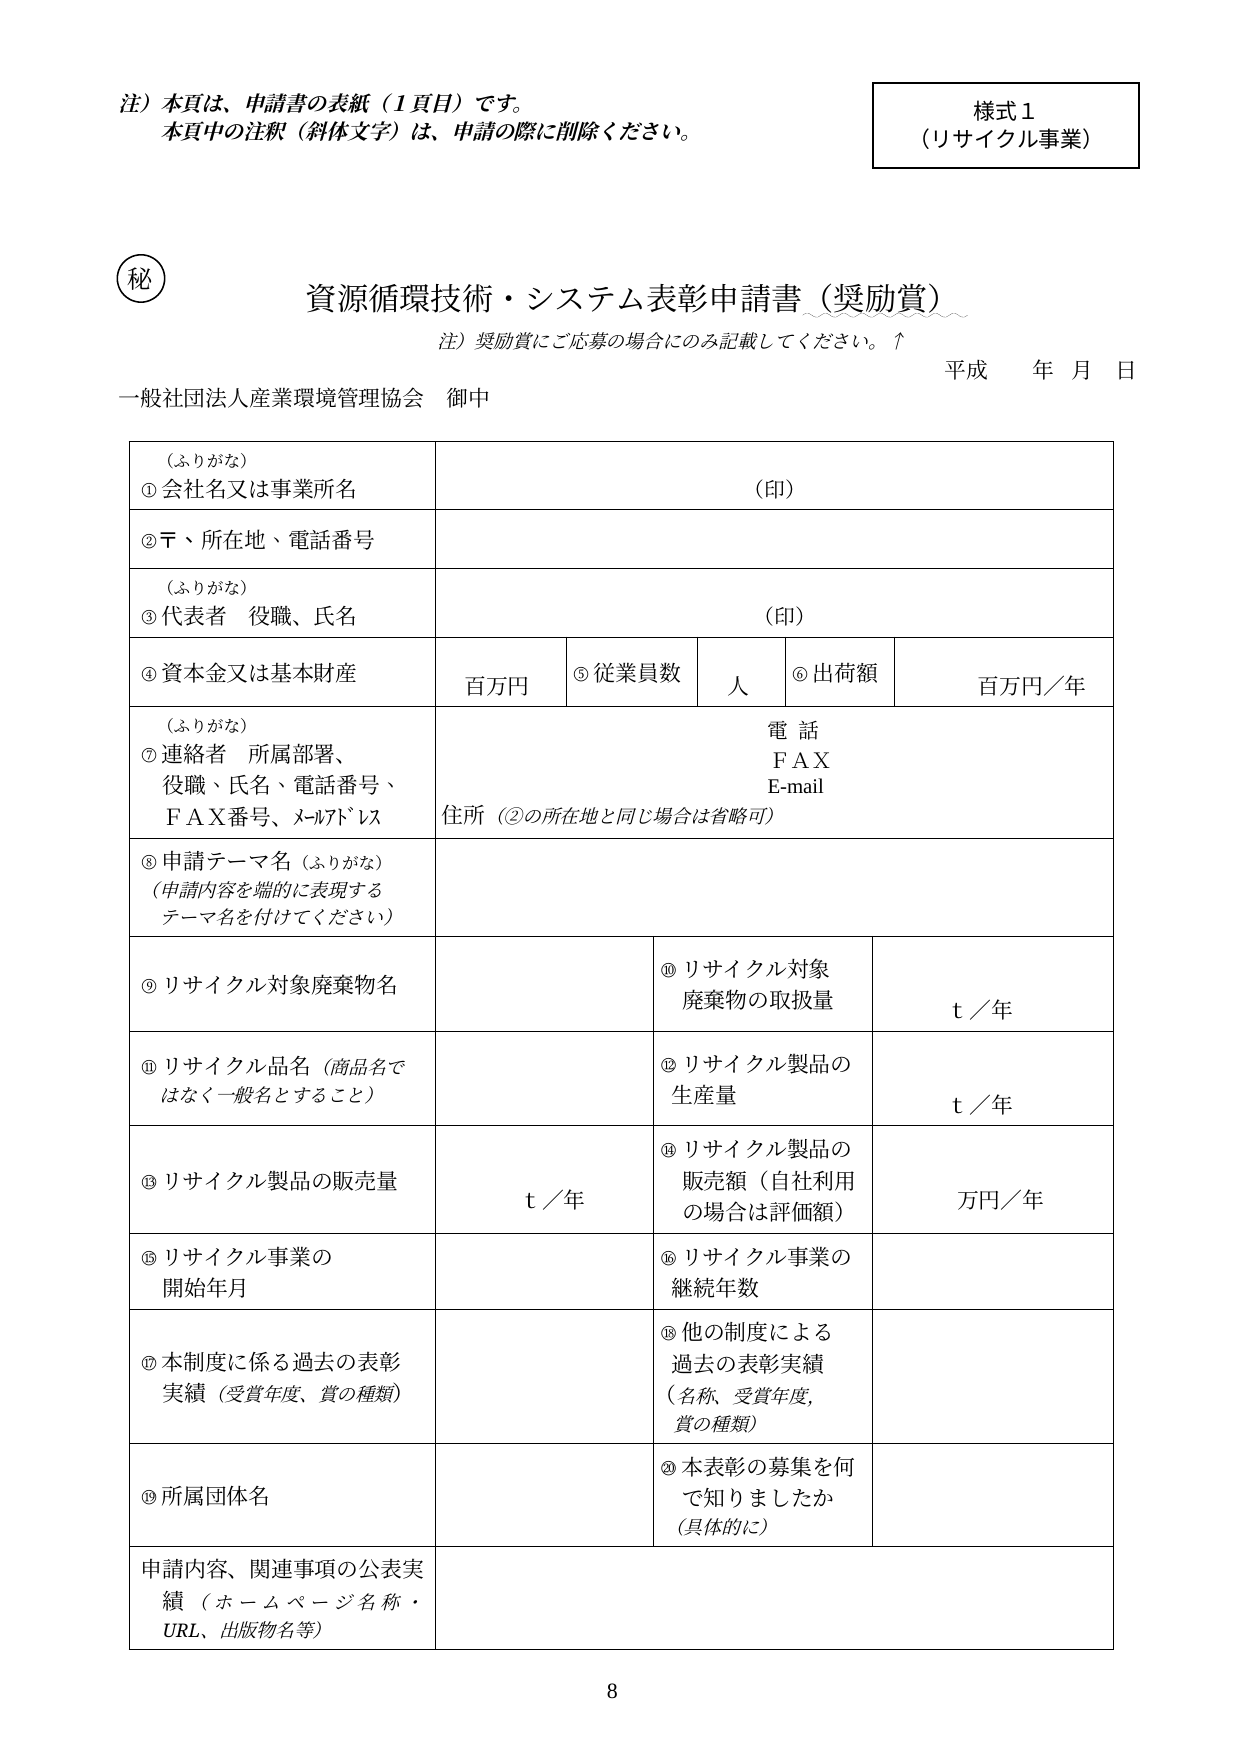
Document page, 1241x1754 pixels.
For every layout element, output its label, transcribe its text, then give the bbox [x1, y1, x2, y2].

table_cell ④資本金又は基本財産 [130, 638, 435, 706]
text 平成 年 月 日 [118, 356, 1137, 384]
table_cell 百万円／年 [895, 638, 1113, 706]
table_cell 電 話 ＦＡＸ E-mail 住所（②の所在地と同じ場合は省略可） [436, 707, 1113, 837]
table_cell ⑨リサイクル対象廃棄物名 [130, 937, 435, 1031]
table_cell ⑤従業員数 [567, 638, 697, 706]
text 注）奨励賞にご応募の場合にのみ記載してください。↑ [118, 318, 1137, 356]
table_cell （印） [436, 569, 1113, 637]
table_cell ⑬リサイクル製品の販売量 [130, 1126, 435, 1233]
table_cell [436, 1310, 653, 1443]
text 注）本頁は、申請書の表紙（１頁目）です。 [118, 89, 872, 117]
table_header （ふりがな） ①会社名又は事業所名 [130, 442, 435, 509]
table_cell [873, 1444, 1113, 1546]
table_cell ⑳本表彰の募集を何 で知りましたか （具体的に） [654, 1444, 872, 1546]
table_cell ⑥出荷額 [786, 638, 894, 706]
table_cell ⑭リサイクル製品の 販売額（自社利用 の場合は評価額） [654, 1126, 872, 1233]
table_cell [436, 1234, 653, 1308]
table_cell 百万円 [436, 638, 566, 706]
table_cell 申請内容、関連事項の公表実績（ホームページ名称・URL、出版物名等） [130, 1547, 435, 1648]
table_cell （ふりがな） ⑦連絡者 所属部署、 役職、氏名、電話番号、 ＦＡＸ番号、ﾒｰﾙｱﾄﾞﾚｽ [130, 707, 435, 837]
table_cell ⑰本制度に係る過去の表彰 実績（受賞年度、賞の種類） [130, 1310, 435, 1443]
table_cell ⑮リサイクル事業の 開始年月 [130, 1234, 435, 1308]
table_cell ⑧申請テーマ名（ふりがな） （申請内容を端的に表現する テーマ名を付けてください） [130, 839, 435, 936]
table_cell [436, 1547, 1113, 1648]
table_cell ⑫リサイクル製品の 生産量 [654, 1032, 872, 1125]
table_cell ⑲所属団体名 [130, 1444, 435, 1546]
text 資源循環技術・システム表彰申請書（奨励賞） [118, 281, 1137, 318]
table_cell [436, 937, 653, 1031]
table_cell [873, 1234, 1113, 1308]
text 注）本頁は、申請書の表紙（１頁目）です。 [874, 89, 1137, 117]
table_cell [436, 1444, 653, 1546]
table_cell ⑯リサイクル事業の 継続年数 [654, 1234, 872, 1308]
table_header （印） [436, 442, 1113, 509]
table_cell ⑪リサイクル品名（商品名で はなく一般名とすること） [130, 1032, 435, 1125]
text 一般社団法人産業環境管理協会 御中 [118, 384, 1137, 413]
table_cell [873, 1310, 1113, 1443]
table_cell 万円／年 [873, 1126, 1113, 1233]
table_cell ｔ／年 [873, 1032, 1113, 1125]
table_cell [436, 839, 1113, 936]
table_cell [436, 1032, 653, 1125]
text 本頁中の注釈（斜体文字）は、申請の際に削除ください。 [874, 117, 1137, 145]
table_cell ｔ／年 [436, 1126, 653, 1233]
table_cell [436, 510, 1113, 568]
table_cell ②〒、所在地、電話番号 [130, 510, 435, 568]
table_cell ｔ／年 [873, 937, 1113, 1031]
table_cell 人 [698, 638, 785, 706]
table_cell ⑩リサイクル対象 廃棄物の取扱量 [654, 937, 872, 1031]
table_cell （ふりがな） ③代表者 役職、氏名 [130, 569, 435, 637]
text 本頁中の注釈（斜体文字）は、申請の際に削除ください。 [118, 117, 872, 145]
table_cell ⑱他の制度による 過去の表彰実績 （名称、受賞年度， 賞の種類） [654, 1310, 872, 1443]
